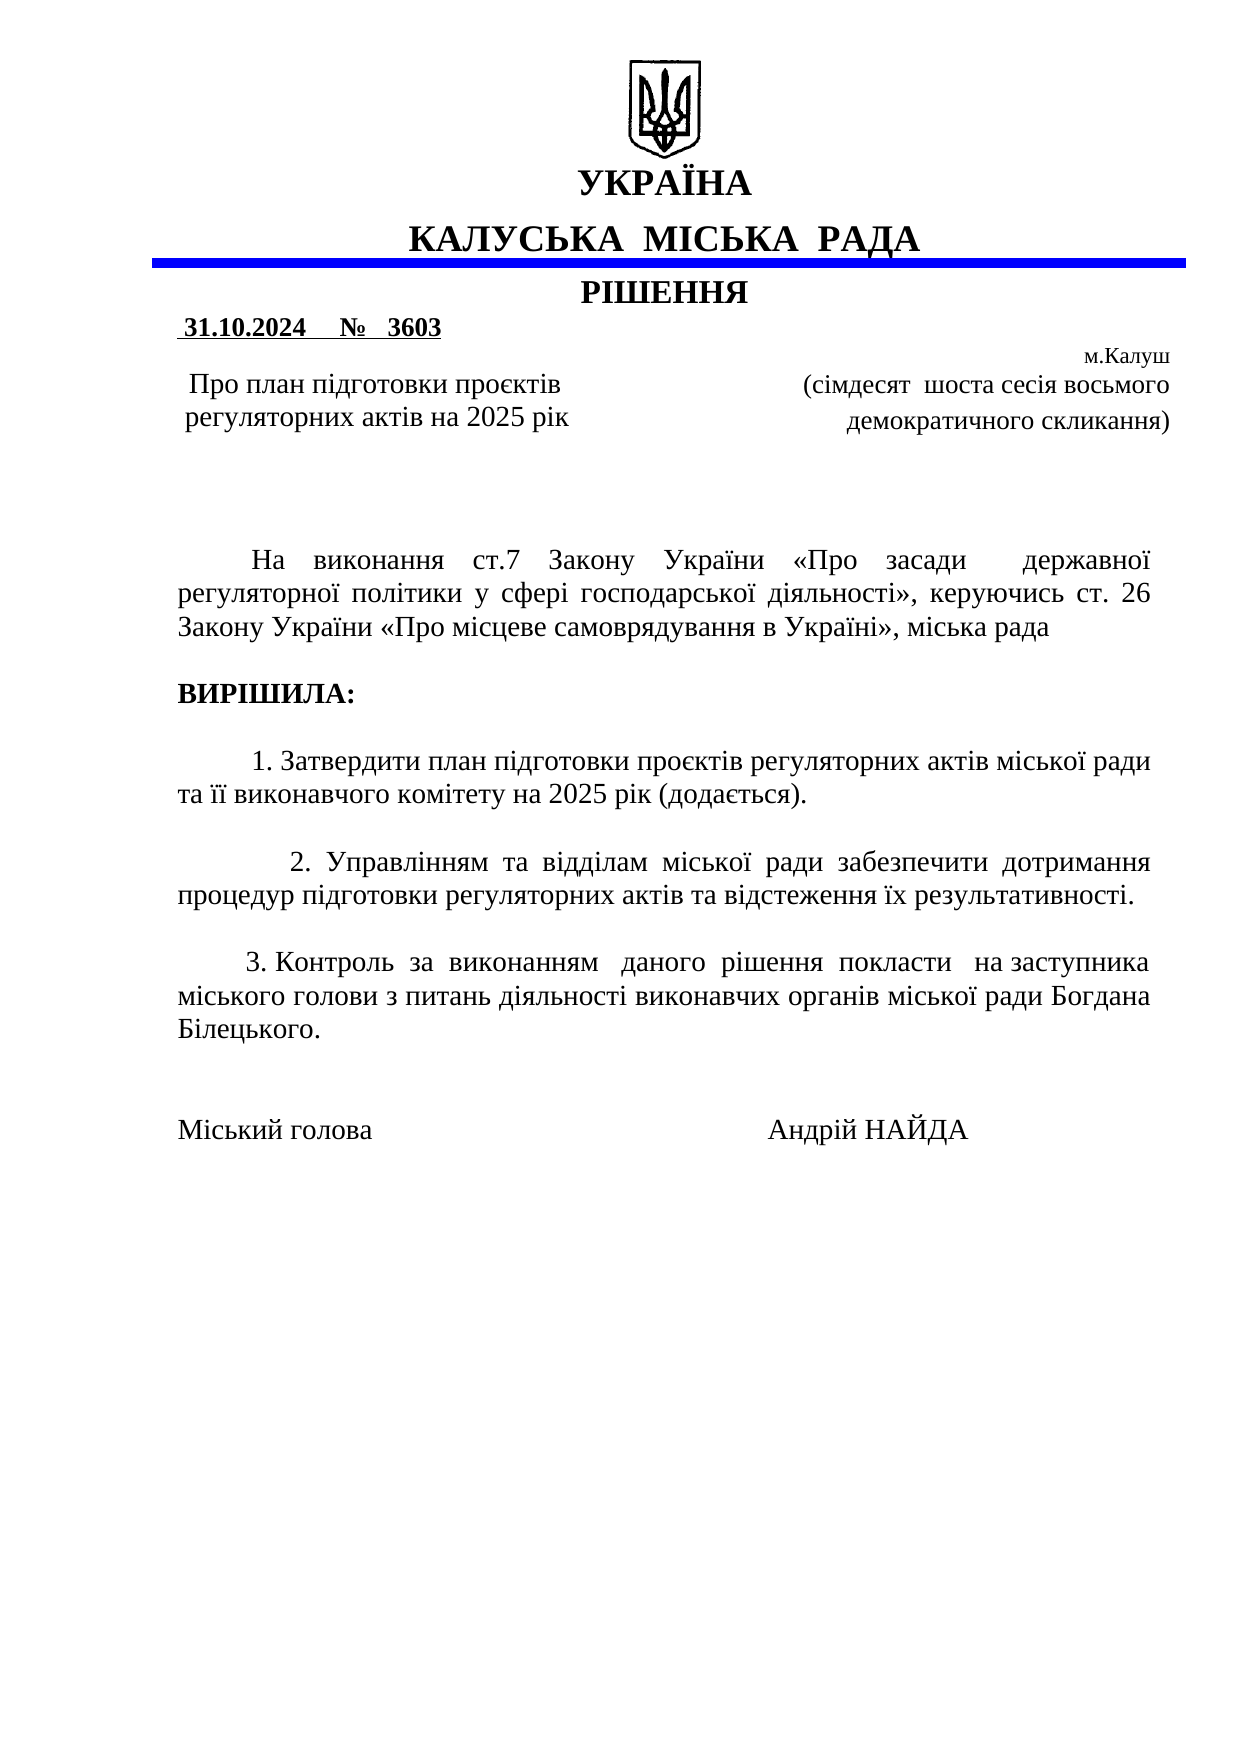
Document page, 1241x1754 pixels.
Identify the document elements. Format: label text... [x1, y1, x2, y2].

text ВИРІШИЛА: [177, 676, 1152, 709]
table_header [166, 342, 1192, 477]
text РІШЕННЯ [177, 272, 1152, 311]
subtitle 31.10.2024 № 3603 [177, 311, 1152, 342]
text На виконання ст.7 Закону України «Про засади державної регуляторної політики у сфері господарської діяльності», керуючись ст. 26 Закону України «Про місцеве самоврядування в Україні», міська рада [177, 542, 1152, 642]
text 1. Затвердити план підготовки проєктів регуляторних актів міської ради та її виконавчого комітету на 2025 рік (додається). [177, 743, 1152, 810]
subtitle КАЛУСЬКА МІСЬКА РАДА [177, 216, 1152, 258]
text 2. Управлінням та відділам міської ради забезпечити дотримання процедур підготовки регуляторних актів та відстеження їх результативності. [177, 844, 1152, 911]
text Міський голова Андрій НАЙДА [177, 1112, 1152, 1146]
subtitle УКРАЇНА [177, 161, 1152, 204]
text 3. Контроль за виконанням даного рішення покласти на заступника міського голови з питань діяльності виконавчих органів міської ради Богдана Білецького. [177, 944, 1152, 1045]
